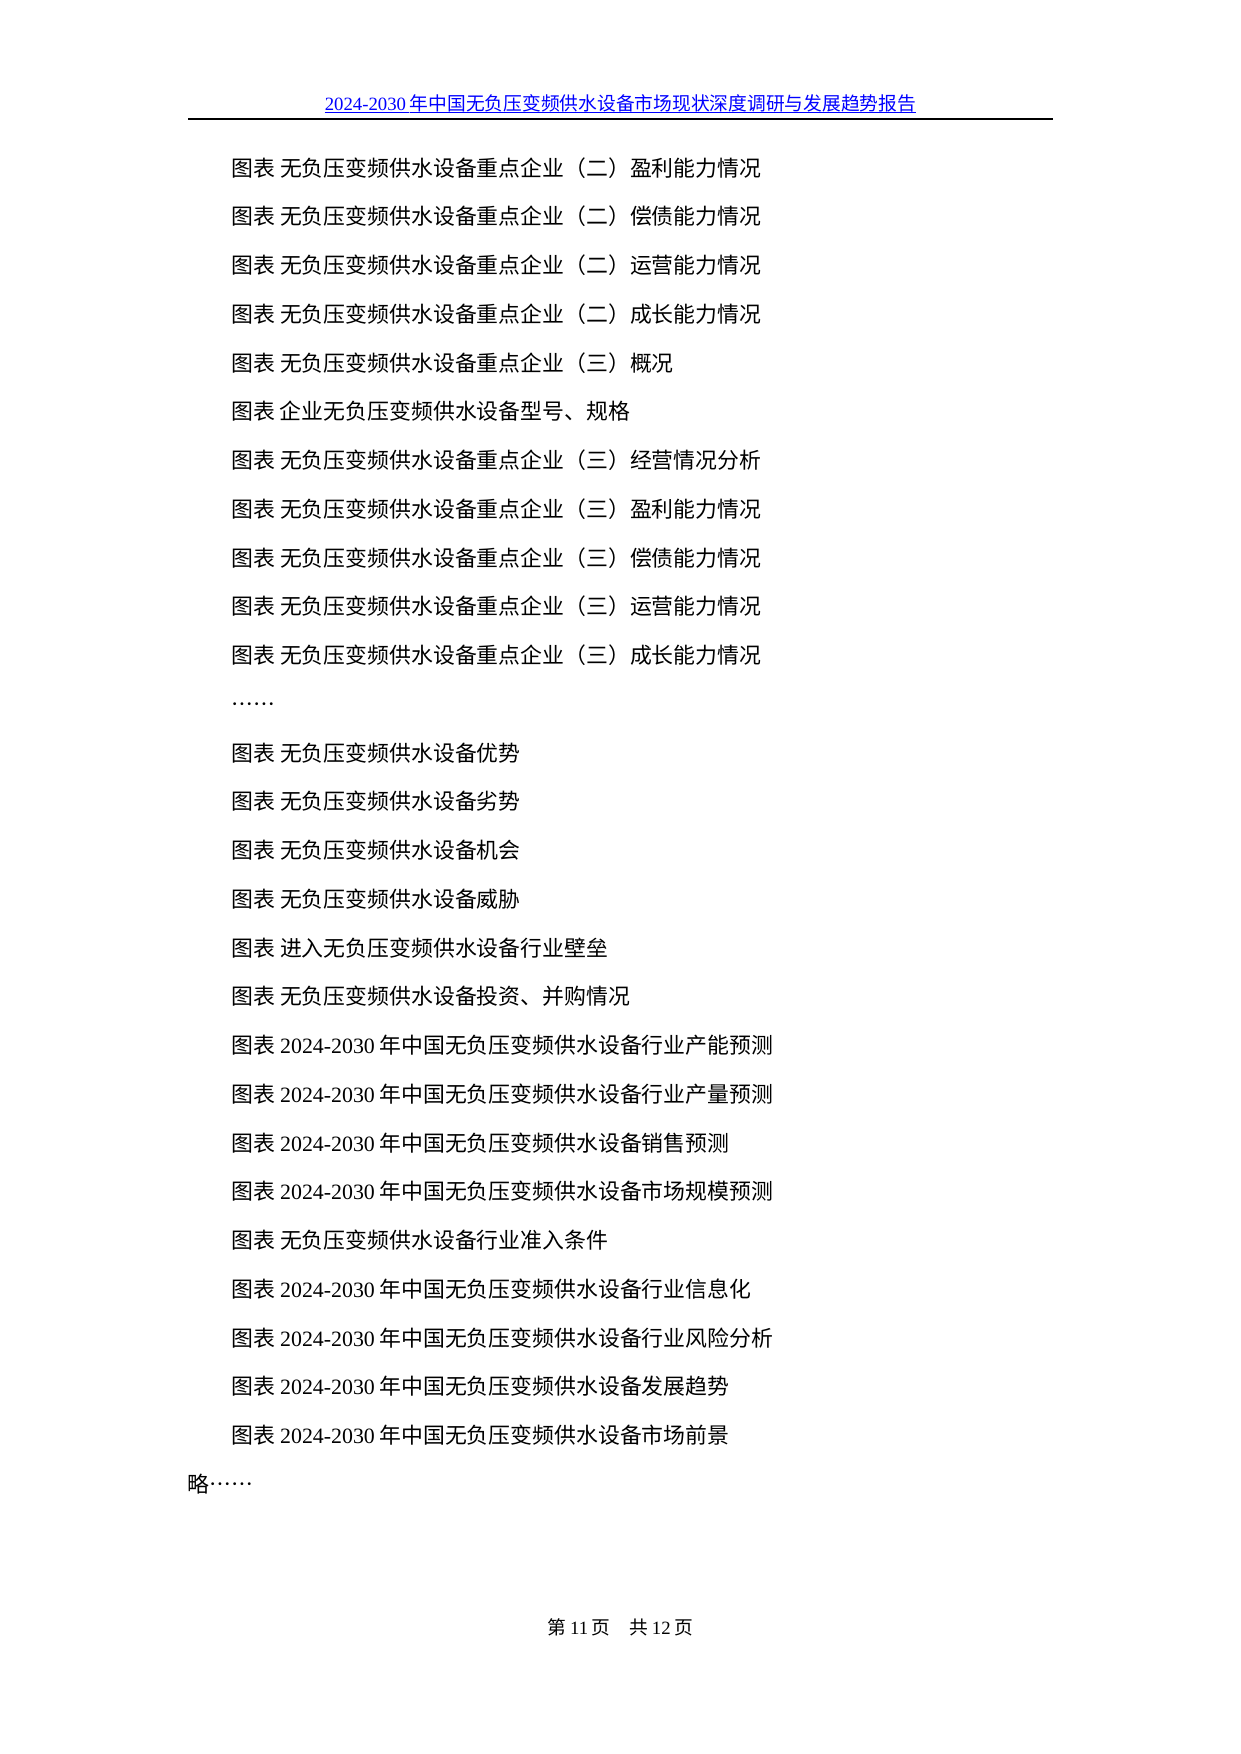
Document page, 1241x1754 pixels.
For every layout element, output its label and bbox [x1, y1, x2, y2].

text [187, 150, 1053, 1499]
